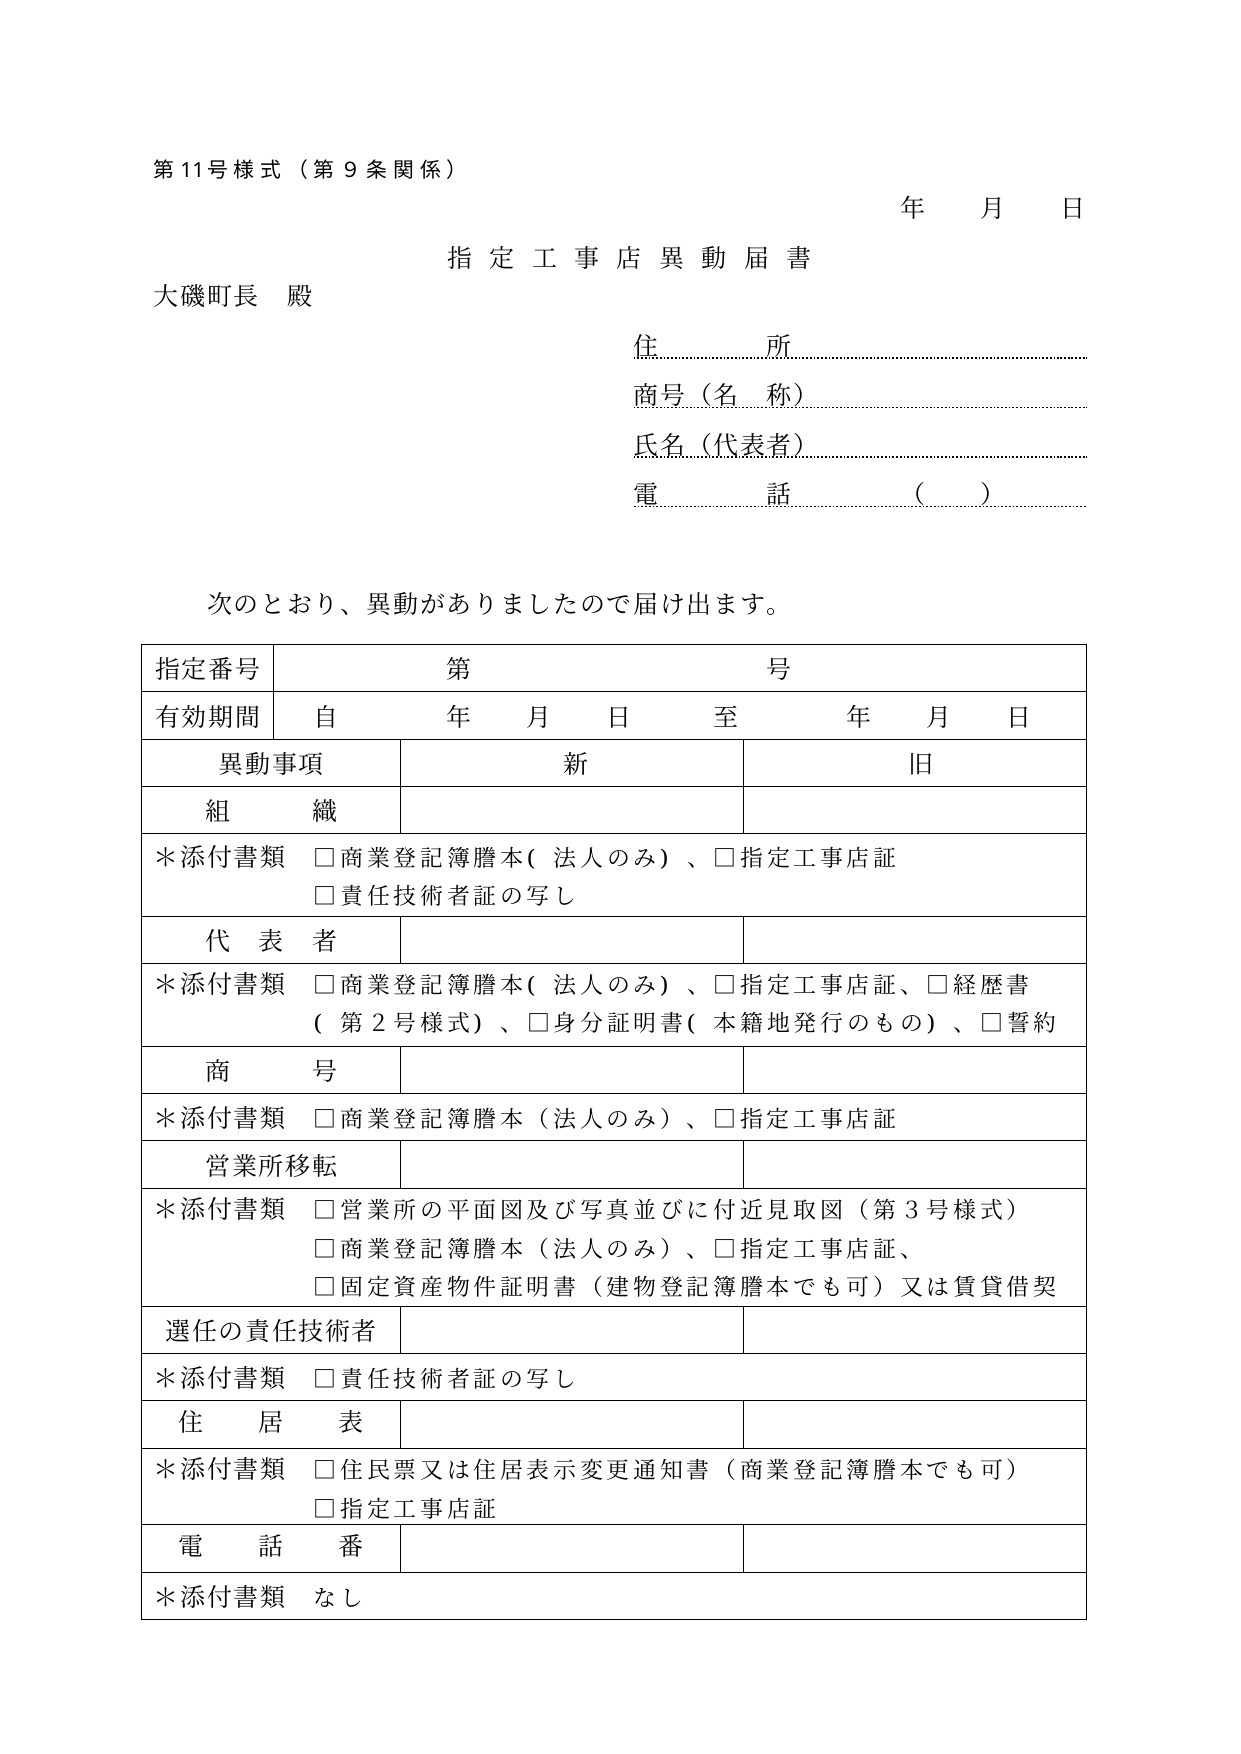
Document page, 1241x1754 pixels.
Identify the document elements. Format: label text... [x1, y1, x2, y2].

table_cell 自 年 月 日 至 年 月 日 [274, 692, 1086, 738]
table_cell [744, 1141, 1086, 1187]
table_cell [744, 1047, 1086, 1093]
table_cell ＊添付書類 □責任技術者証の写し [142, 1354, 1086, 1400]
table_cell [401, 1307, 743, 1353]
table_cell [401, 1047, 743, 1093]
table_cell 新 [401, 740, 743, 786]
text 氏名（代表者） [153, 424, 1087, 463]
text 住 所 [153, 325, 1087, 364]
table_cell 選任の責任技術者 [142, 1307, 400, 1353]
table_cell [744, 1401, 1086, 1447]
table_cell ＊添付書類 □営業所の平面図及び写真並びに付近見取図（第３号様式） □商業登記簿謄本（法人のみ）、□指定工事店証、 □固定資産物件証明書（建物登記簿謄本でも可）又は賃貸借契約書の写し [142, 1189, 1086, 1306]
text 年 月 日 [153, 188, 1087, 226]
table_cell ＊添付書類 □住民票又は住居表示変更通知書（商業登記簿謄本でも可） □指定工事店証 [142, 1449, 1086, 1524]
table_cell ＊添付書類 なし [142, 1573, 1086, 1619]
text 電 話 （ ） [153, 473, 1087, 512]
table_cell 組 織 [142, 787, 400, 833]
table_cell [744, 787, 1086, 833]
table_header 指定番号 [142, 645, 273, 691]
table_cell 営業所移転 [142, 1141, 400, 1187]
table_header 第 号 [274, 645, 1086, 691]
table_cell [401, 787, 743, 833]
table_cell 電 話 番 号 [142, 1525, 400, 1572]
table_cell ＊添付書類 □商業登記簿謄本(法人のみ)、□指定工事店証 □責任技術者証の写し [142, 834, 1086, 916]
text 指定工事店異動届書 [427, 237, 813, 276]
table_cell [744, 1525, 1086, 1572]
text 第11号様式（第９条関係） [153, 149, 1087, 188]
table_cell 住 居 表 示 [142, 1401, 400, 1447]
table_cell 旧 [744, 740, 1086, 786]
table_cell [401, 1141, 743, 1187]
text 商号（名 称） [153, 374, 1087, 413]
table_cell [401, 1525, 743, 1572]
table_cell 商 号 [142, 1047, 400, 1093]
table_cell ＊添付書類 □商業登記簿謄本（法人のみ）、□指定工事店証 [142, 1094, 1086, 1140]
table_cell 代 表 者 [142, 917, 400, 963]
text 次のとおり、異動がありましたので届け出ます。 [153, 583, 1087, 622]
table_cell 有効期間 [142, 692, 273, 738]
table_cell [401, 917, 743, 963]
table_cell [744, 917, 1086, 963]
table_cell [401, 1401, 743, 1447]
table_cell [744, 1307, 1086, 1353]
table_cell 異動事項 [142, 740, 400, 786]
table_cell ＊添付書類 □商業登記簿謄本(法人のみ)、□指定工事店証、□経歴書(第２号様式)、□身分証明書(本籍地発行のもの)、□誓約書(第２号様式の２) [142, 964, 1086, 1046]
text 大磯町長 殿 [153, 276, 1087, 314]
